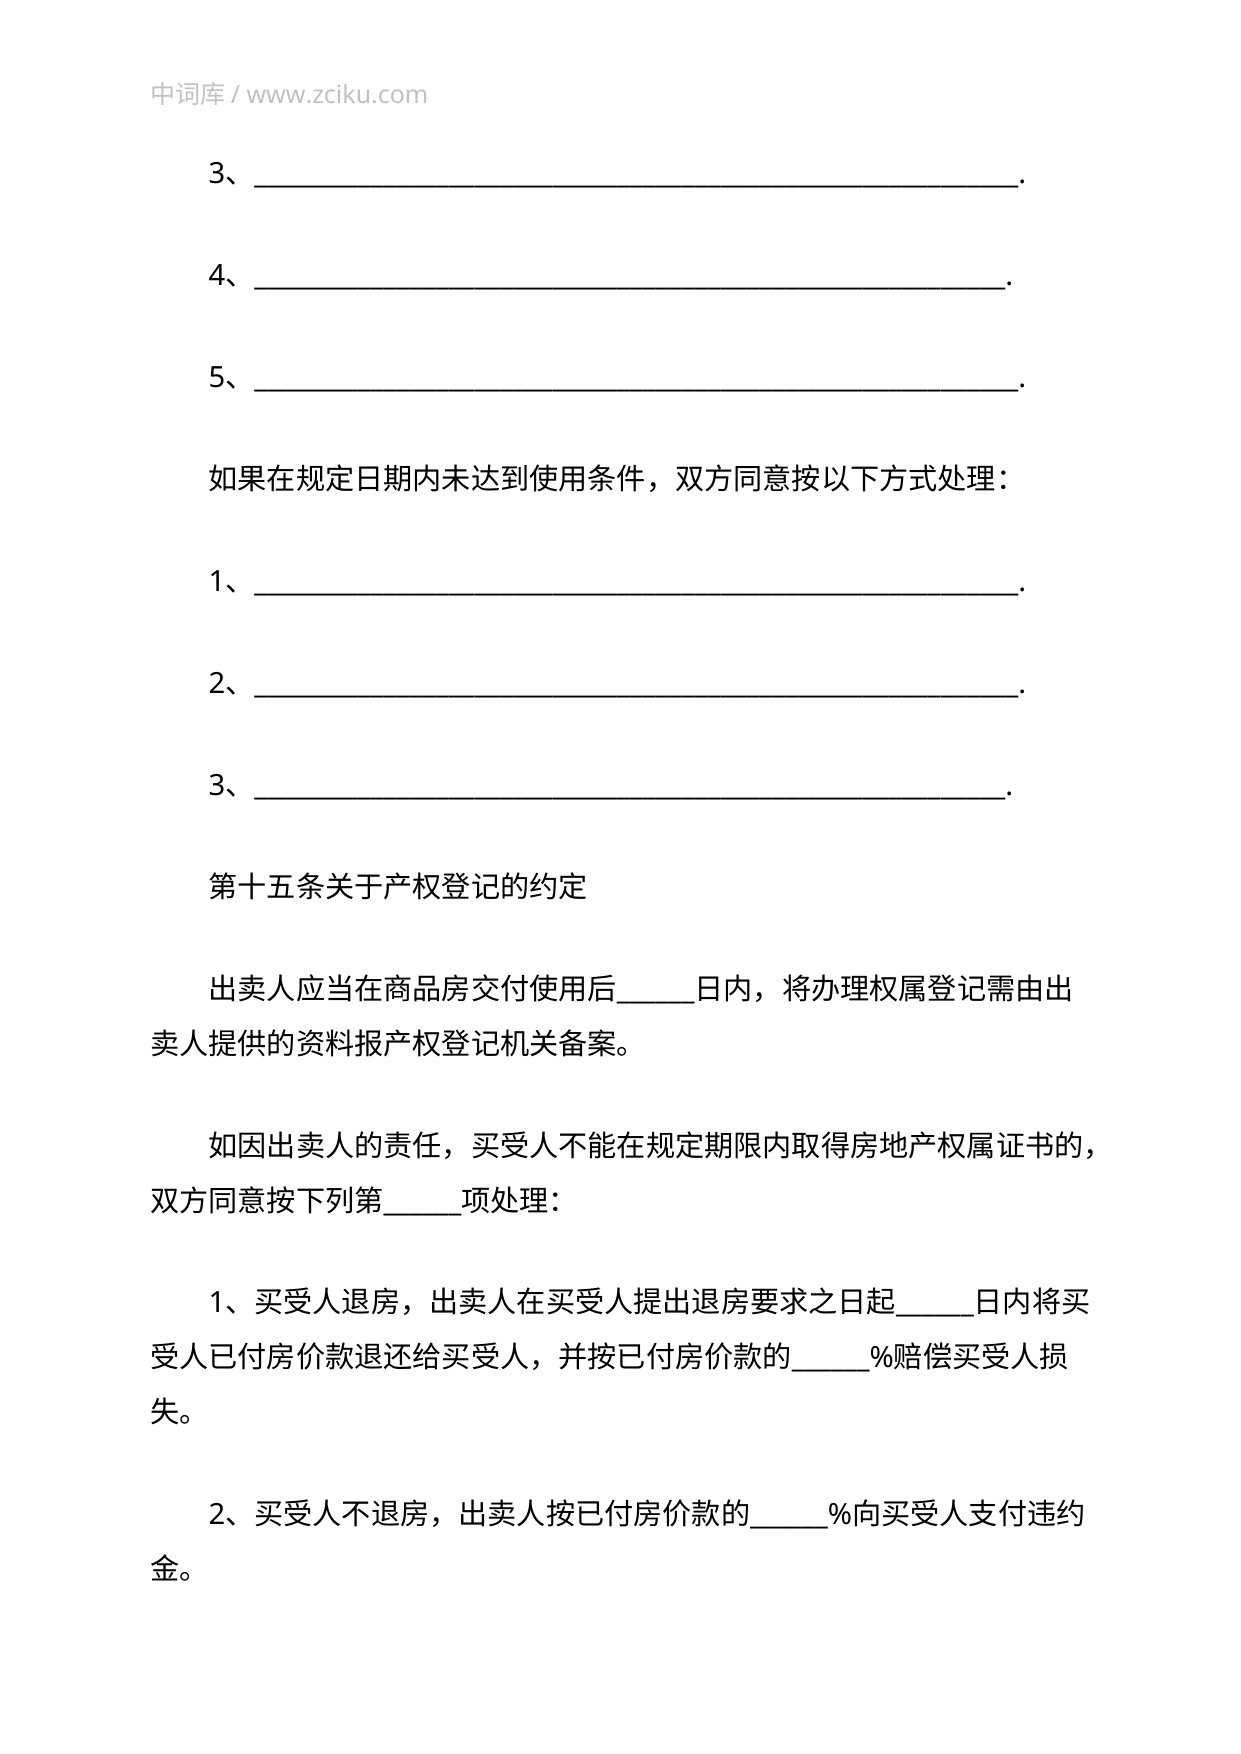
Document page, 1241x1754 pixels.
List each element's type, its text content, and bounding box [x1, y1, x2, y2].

text 5、___________________________________________________________. [150, 354, 1090, 396]
text 如因出卖人的责任，买受人不能在规定期限内取得房地产权属证书的，双方同意按下列第______项处理： [150, 1122, 1090, 1219]
text 2、买受人不退房，出卖人按已付房价款的______%向买受人支付违约金。 [150, 1491, 1090, 1588]
text 2、___________________________________________________________. [150, 660, 1090, 702]
text 出卖人应当在商品房交付使用后______日内，将办理权属登记需由出卖人提供的资料报产权登记机关备案。 [150, 965, 1090, 1063]
text 如果在规定日期内未达到使用条件，双方同意按以下方式处理： [150, 456, 1090, 498]
text 1、买受人退房，出卖人在买受人提出退房要求之日起______日内将买受人已付房价款退还给买受人，并按已付房价款的______%赔偿买受人损失。 [150, 1279, 1090, 1431]
text 1、___________________________________________________________. [150, 558, 1090, 600]
text 4、__________________________________________________________. [150, 252, 1090, 294]
text 3、___________________________________________________________. [150, 150, 1090, 192]
text 3、__________________________________________________________. [150, 762, 1090, 804]
text 第十五条关于产权登记的约定 [150, 864, 1090, 906]
